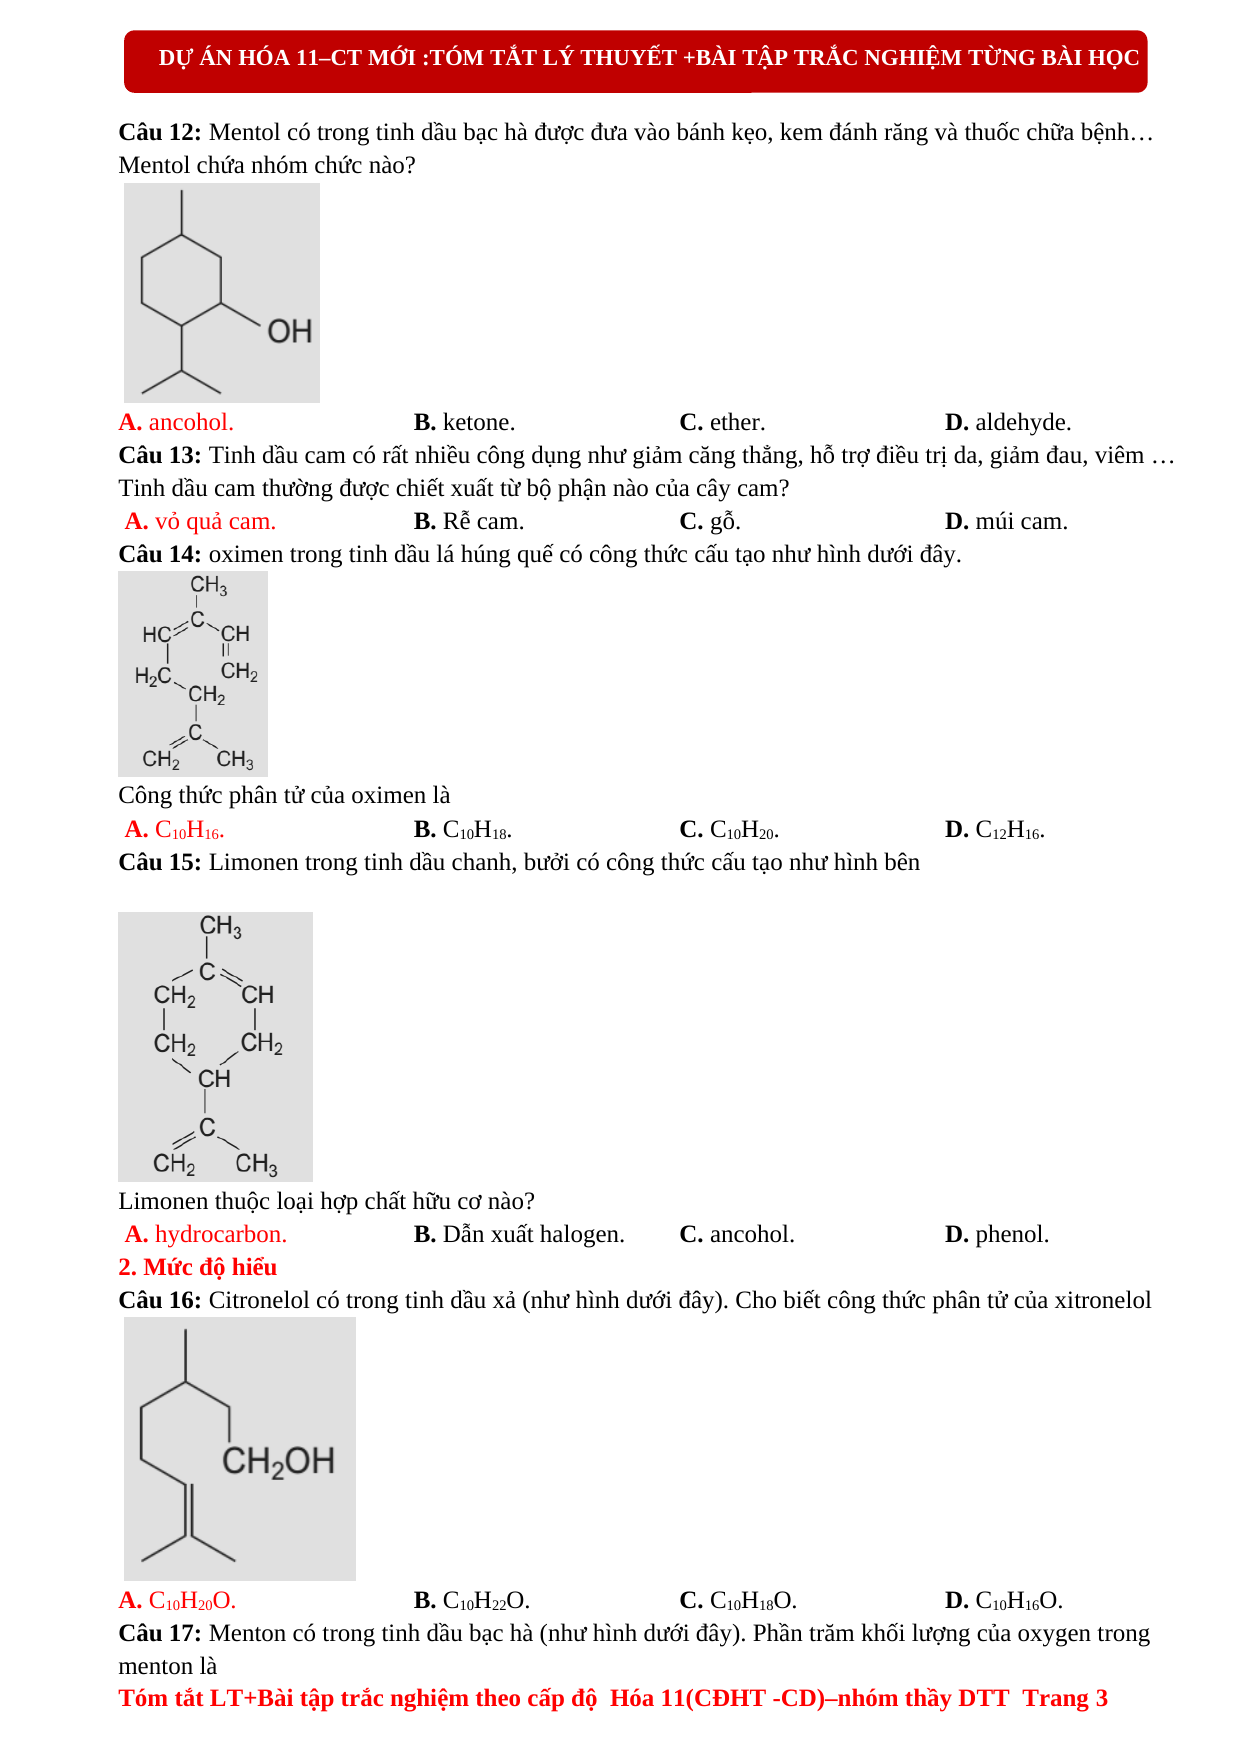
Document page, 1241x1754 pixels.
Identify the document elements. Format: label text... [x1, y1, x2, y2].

text Công thức phân tử của oximen là [118, 781, 1181, 809]
picture [124, 1317, 356, 1581]
text Câu 17: Menton có trong tinh dầu bạc hà (như hình dưới đây). Phần trăm khối lượng của oxygen trong menton là [118, 1618, 1181, 1680]
text Câu 16: Citronelol có trong tinh dầu xả (như hình dưới đây). Cho biết công thức phân tử của xitronelol [118, 1285, 1181, 1314]
text Câu 13: Tinh dầu cam có rất nhiều công dụng như giảm căng thẳng, hỗ trợ điều trị da, giảm đau, viêm … Tinh dầu cam thường được chiết xuất từ bộ phận nào của cây cam? [118, 440, 1181, 502]
text 2. Mức độ hiểu [118, 1252, 1181, 1281]
text Limonen thuộc loại hợp chất hữu cơ nào? [118, 1186, 1181, 1215]
text Câu 15: Limonen trong tinh dầu chanh, bưởi có công thức cấu tạo như hình bên [118, 847, 1181, 875]
picture [118, 571, 268, 777]
text Câu 12: Mentol có trong tinh dầu bạc hà được đưa vào bánh kẹo, kem đánh răng và thuốc chữa bệnh… Mentol chứa nhóm chức nào? [118, 117, 1181, 179]
text A. C10H16. B. C10H18. C. C10H20. D. C12H16. [118, 814, 1181, 842]
picture [118, 912, 313, 1182]
text A. hydrocarbon. B. Dẫn xuất halogen. C. ancohol. D. phenol. [118, 1219, 1181, 1248]
picture [124, 183, 320, 403]
text Câu 14: oximen trong tinh dầu lá húng quế có công thức cấu tạo như hình dưới đây. [118, 539, 1181, 568]
text A. vỏ quả cam. B. Rễ cam. C. gỗ. D. múi cam. [118, 506, 1181, 535]
text A. ancohol. B. ketone. C. ether. D. aldehyde. [118, 407, 1181, 436]
text A. C10H20O. B. C10H22O. C. C10H18O. D. C10H16O. [118, 1585, 1181, 1614]
